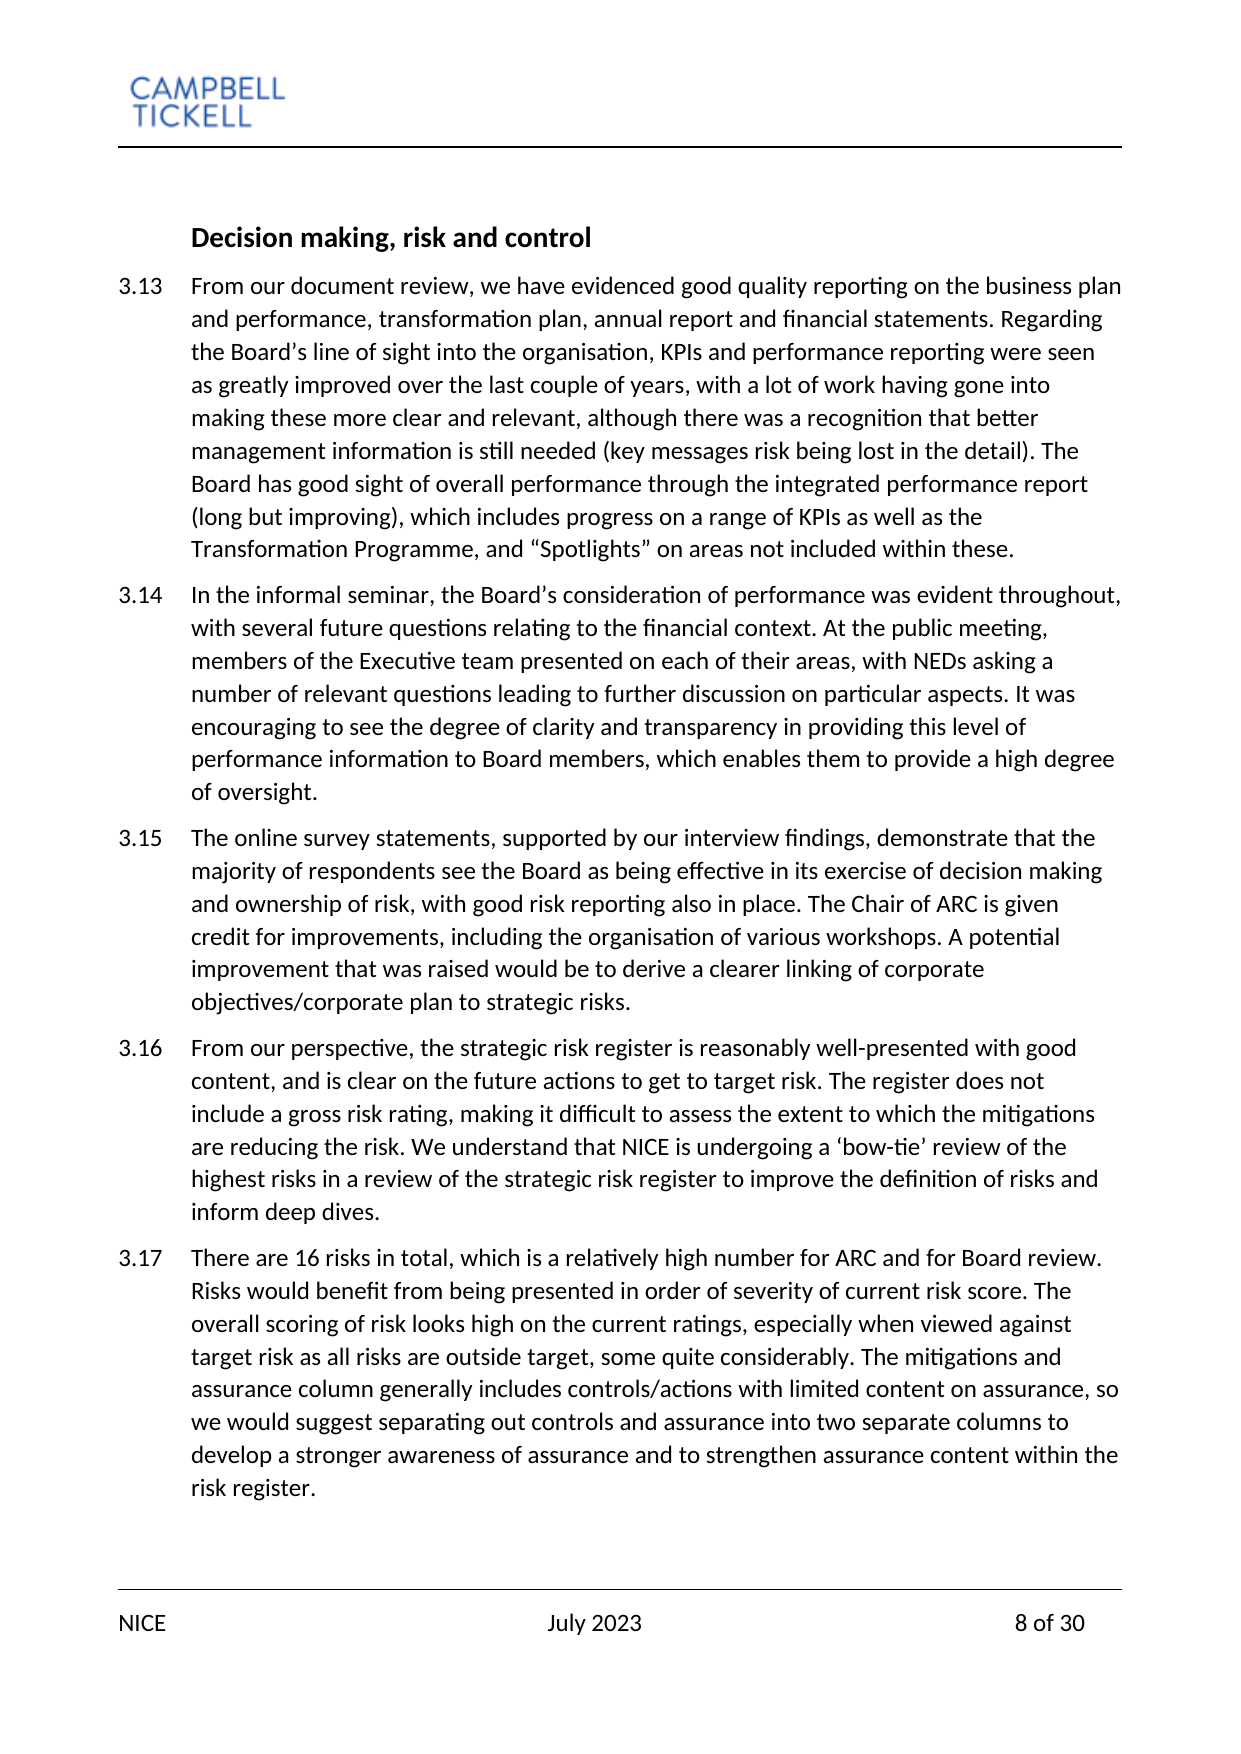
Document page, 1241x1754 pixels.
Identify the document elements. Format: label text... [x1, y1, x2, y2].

text From our document review, we have evidenced good quality reporting on the business plan and performance, transformation plan, annual report and financial statements. Regarding the Board’s line of sight into the organisation, KPIs and performance reporting were seen as greatly improved over the last couple of years, with a lot of work having gone into making these more clear and relevant, although there was a recognition that better management information is still needed (key messages risk being lost in the detail). The Board has good sight of overall performance through the integrated performance report (long but improving), which includes progress on a range of KPIs as well as the Transformation Programme, and “Spotlights” on areas not included within these. [118, 270, 1122, 564]
picture [129, 73, 286, 131]
text In the informal seminar, the Board’s consideration of performance was evident throughout, with several future questions relating to the financial context. At the public meeting, members of the Executive team presented on each of their areas, with NEDs asking a number of relevant questions leading to further discussion on particular aspects. It was encouraging to see the degree of clarity and transparency in providing this level of performance information to Board members, which enables them to provide a high degree of oversight. [118, 579, 1122, 807]
text There are 16 risks in total, which is a relatively high number for ARC and for Board review. Risks would benefit from being presented in order of severity of current risk score. The overall scoring of risk looks high on the current ratings, especially when viewed against target risk as all risks are outside target, some quite considerably. The mitigations and assurance column generally includes controls/actions with limited content on assurance, so we would suggest separating out controls and assurance into two separate columns to develop a stronger awareness of assurance and to strengthen assurance content within the risk register. [118, 1242, 1122, 1503]
text From our perspective, the strategic risk register is reasonably well-presented with good content, and is clear on the future actions to get to target risk. The register does not include a gross risk rating, making it difficult to assess the extent to which the mitigations are reducing the risk. We understand that NICE is undergoing a ‘bow-tie’ review of the highest risks in a review of the strategic risk register to improve the definition of risks and inform deep dives. [118, 1032, 1122, 1227]
text The online survey statements, supported by our interview findings, demonstrate that the majority of respondents see the Board as being effective in its exercise of decision making and ownership of risk, with good risk reporting also in place. The Chair of ARC is given credit for improvements, including the organisation of various workshops. A potential improvement that was raised would be to derive a clearer linking of corporate objectives/corporate plan to strategic risks. [118, 822, 1122, 1017]
list Decision making, risk and control [191, 219, 1122, 255]
